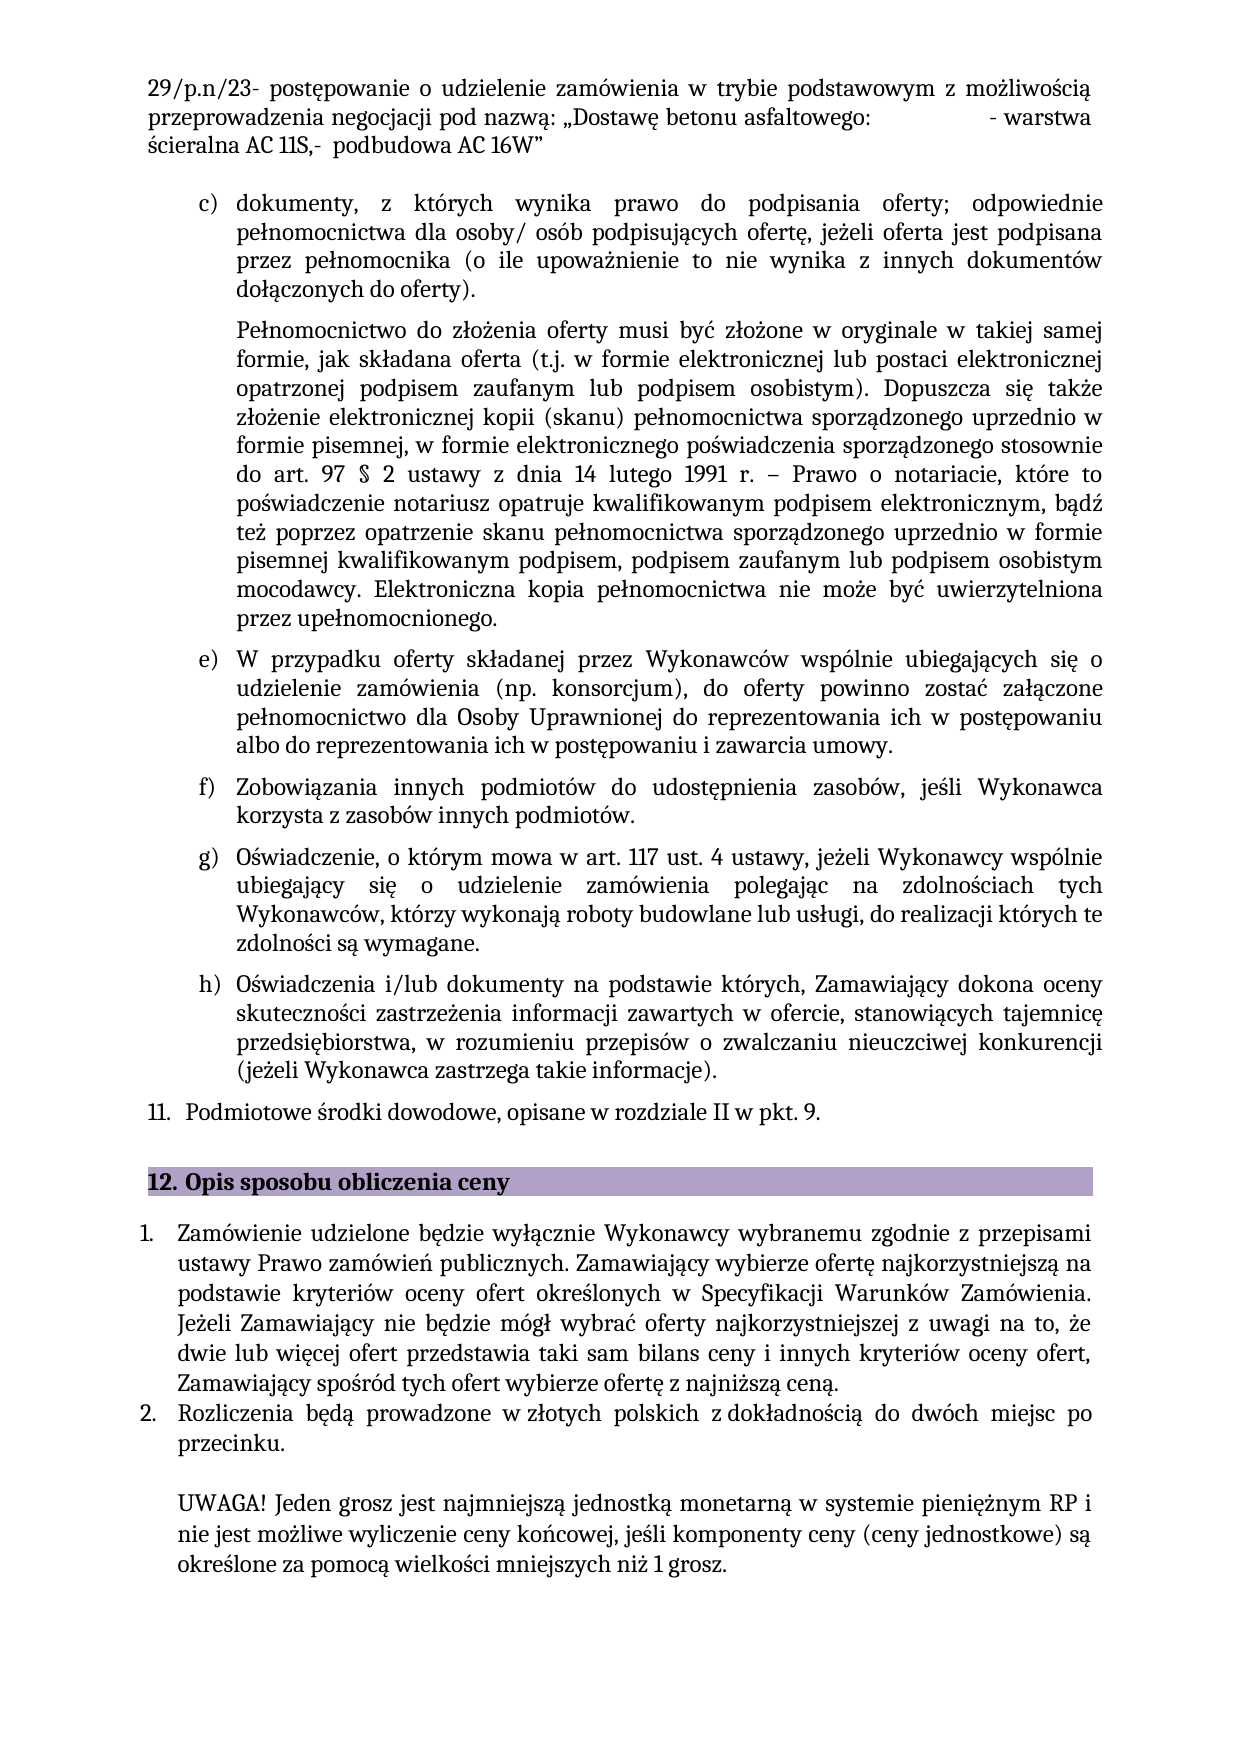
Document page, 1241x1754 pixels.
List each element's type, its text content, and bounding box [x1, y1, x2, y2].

list Zobowiązania innych podmiotów do udostępnienia zasobów, jeśli Wykonawca korzysta z zasobów innych podmiotów. [199, 772, 1104, 830]
list Zamówienie udzielone będzie wyłącznie Wykonawcy wybranemu zgodnie z przepisami ustawy Prawo zamówień publicznych. Zamawiający wybierze ofertę najkorzystniejszą na podstawie kryteriów oceny ofert określonych w Specyfikacji Warunków Zamówienia. Jeżeli Zamawiający nie będzie mógł wybrać oferty najkorzystniejszej z uwagi na to, że dwie lub więcej ofert przedstawia taki sam bilans ceny i innych kryteriów oceny ofert, Zamawiający spośród tych ofert wybierze ofertę z najniższą ceną. [140, 1218, 1093, 1398]
list Pełnomocnictwo do złożenia oferty musi być złożone w oryginale w takiej samej formie, jak składana oferta (t.j. w formie elektronicznej lub postaci elektronicznej opatrzonej podpisem zaufanym lub podpisem osobistym). Dopuszcza się także złożenie elektronicznej kopii (skanu) pełnomocnictwa sporządzonego uprzednio w formie pisemnej, w formie elektronicznego poświadczenia sporządzonego stosownie do art. 97 § 2 ustawy z dnia 14 lutego 1991 r. – Prawo o notariacie, które to poświadczenie notariusz opatruje kwalifikowanym podpisem elektronicznym, bądź też poprzez opatrzenie skanu pełnomocnictwa sporządzonego uprzednio w formie pisemnej kwalifikowanym podpisem, podpisem zaufanym lub podpisem osobistym mocodawcy. Elektroniczna kopia pełnomocnictwa nie może być uwierzytelniona przez upełnomocnionego. [236, 316, 1104, 632]
list Opis sposobu obliczenia ceny [148, 1167, 1093, 1196]
list Rozliczenia będą prowadzone w złotych polskich z dokładnością do dwóch miejsc po przecinku. [140, 1399, 1093, 1458]
list dokumenty, z których wynika prawo do podpisania oferty; odpowiednie pełnomocnictwa dla osoby/ osób podpisujących ofertę, jeżeli oferta jest podpisana przez pełnomocnika (o ile upoważnienie to nie wynika z innych dokumentów dołączonych do oferty). [199, 189, 1104, 304]
list UWAGA! Jeden grosz jest najmniejszą jednostką monetarną w systemie pieniężnym RP i nie jest możliwe wyliczenie ceny końcowej, jeśli komponenty ceny (ceny jednostkowe) są określone za pomocą wielkości mniejszych niż 1 grosz. [177, 1489, 1093, 1578]
list Podmiotowe środki dowodowe, opisane w rozdziale II w pkt. 9. [148, 1097, 1104, 1126]
list W przypadku oferty składanej przez Wykonawców wspólnie ubiegających się o udzielenie zamówienia (np. konsorcjum), do oferty powinno zostać załączone pełnomocnictwo dla Osoby Uprawnionej do reprezentowania ich w postępowaniu albo do reprezentowania ich w postępowaniu i zawarcia umowy. [199, 645, 1104, 760]
list Oświadczenia i/lub dokumenty na podstawie których, Zamawiający dokona oceny skuteczności zastrzeżenia informacji zawartych w ofercie, stanowiących tajemnicę przedsiębiorstwa, w rozumieniu przepisów o zwalczaniu nieuczciwej konkurencji (jeżeli Wykonawca zastrzega takie informacje). [199, 970, 1104, 1085]
list Oświadczenie, o którym mowa w art. 117 ust. 4 ustawy, jeżeli Wykonawcy wspólnie ubiegający się o udzielenie zamówienia polegając na zdolnościach tych Wykonawców, którzy wykonają roboty budowlane lub usługi, do realizacji których te zdolności są wymagane. [199, 842, 1104, 957]
